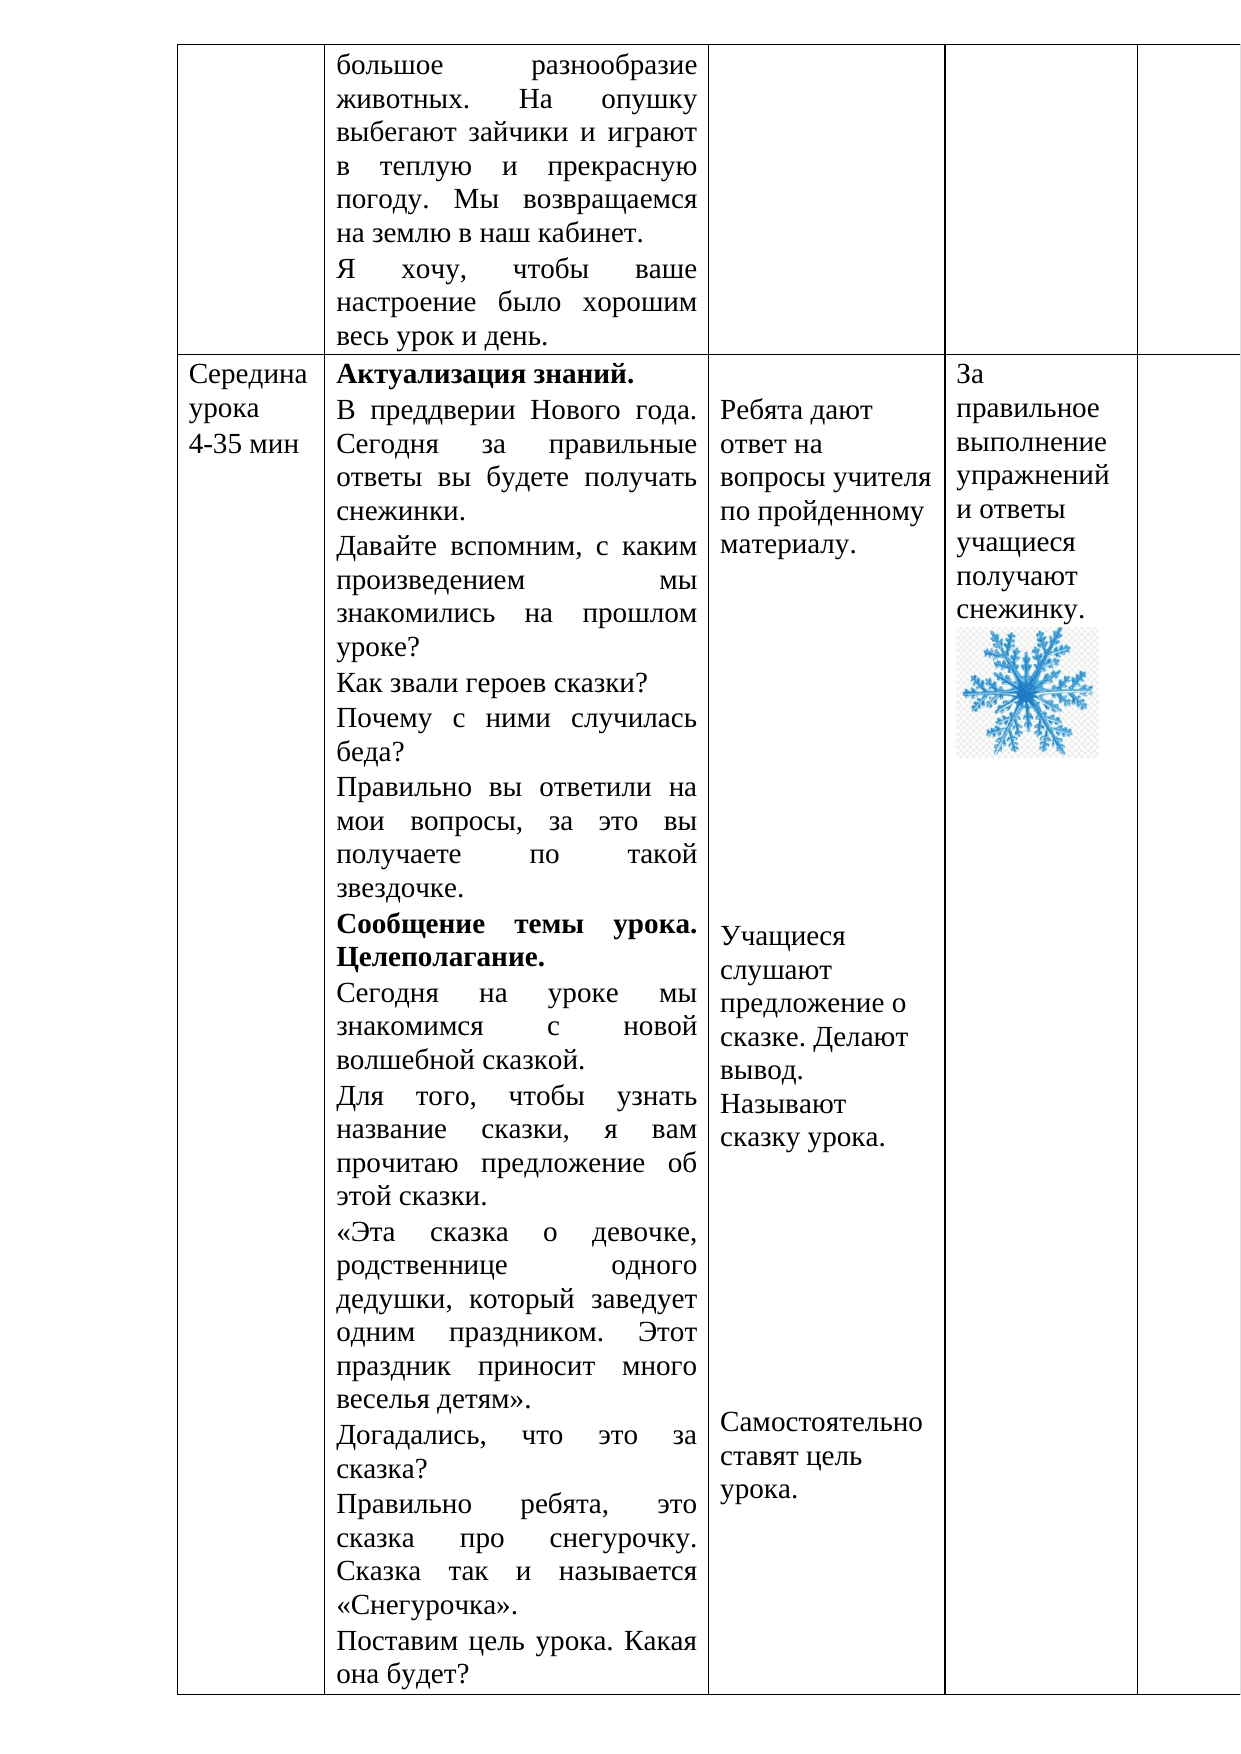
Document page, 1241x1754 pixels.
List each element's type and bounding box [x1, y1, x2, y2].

picture [956, 627, 1099, 758]
table_cell [325, 355, 708, 1694]
table_cell [946, 45, 1137, 353]
table_cell [1138, 45, 1240, 353]
table_cell [178, 45, 324, 353]
table_cell [1138, 355, 1240, 1694]
table_cell [709, 45, 944, 353]
table_cell [325, 45, 708, 353]
table_cell [178, 355, 324, 1694]
table_cell [946, 355, 1137, 1694]
table_cell [709, 355, 944, 1694]
